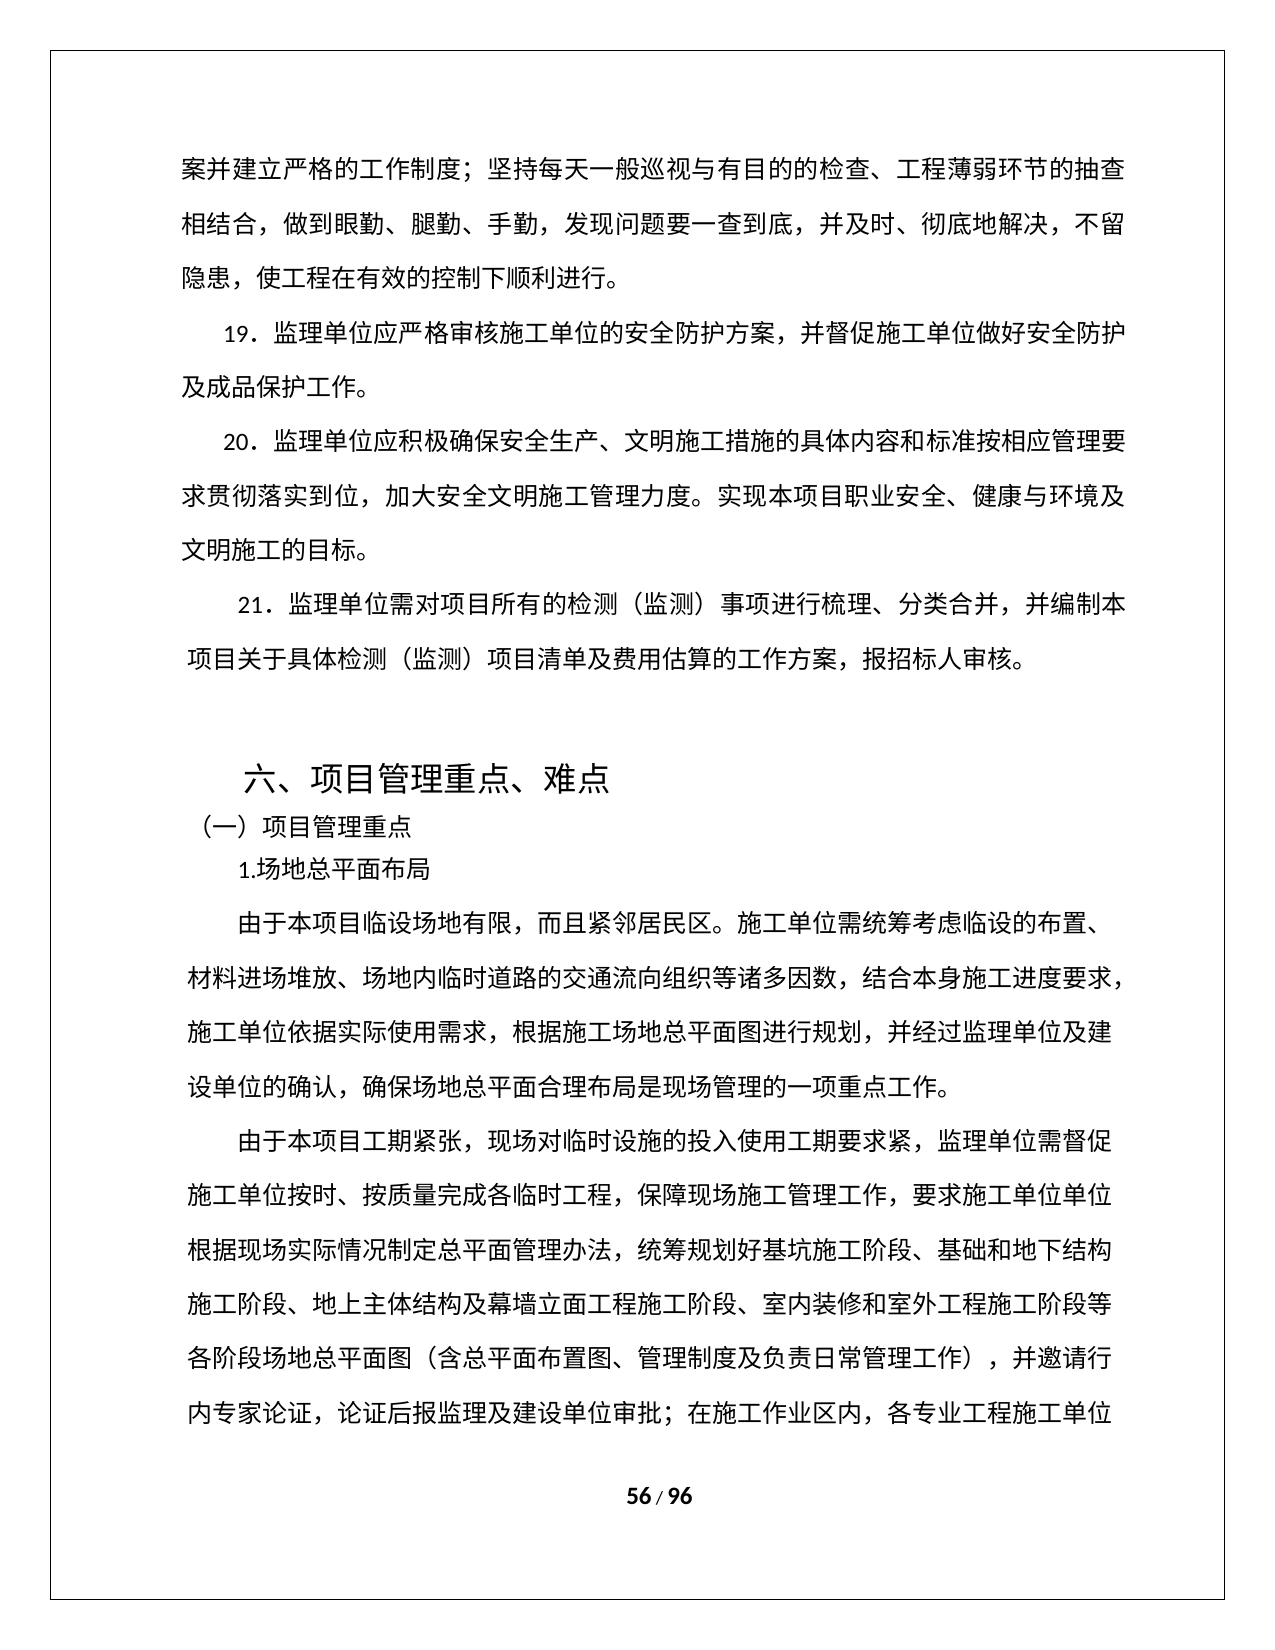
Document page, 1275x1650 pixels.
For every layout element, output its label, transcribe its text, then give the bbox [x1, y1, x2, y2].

subtitle 六、项目管理重点、难点 [223, 752, 1127, 801]
text （一）项目管理重点 [187, 808, 1127, 844]
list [181, 150, 1127, 295]
list 监理单位应积极确保安全生产、文明施工措施的具体内容和标准按相应管理要求贯彻落实到位，加大安全文明施工管理力度。实现本项目职业安全、健康与环境及文明施工的目标。 [181, 422, 1127, 567]
list 监理单位应严格审核施工单位的安全防护方案，并督促施工单位做好安全防护及成品保护工作。 [181, 313, 1127, 404]
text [187, 1121, 1127, 1429]
list 由于本项目临设场地有限，而且紧邻居民区。施工单位需统筹考虑临设的布置、材料进场堆放、场地内临时道路的交通流向组织等诸多因数，结合本身施工进度要求，施工单位依据实际使用需求，根据施工场地总平面图进行规划，并经过监理单位及建设单位的确认，确保场地总平面合理布局是现场管理的一项重点工作。 [187, 904, 1127, 1103]
list 监理单位需对项目所有的检测（监测）事项进行梳理、分类合并，并编制本项目关于具体检测（监测）项目清单及费用估算的工作方案，报招标人审核。 [187, 585, 1127, 676]
text 1.场地总平面布局 [187, 849, 1127, 886]
